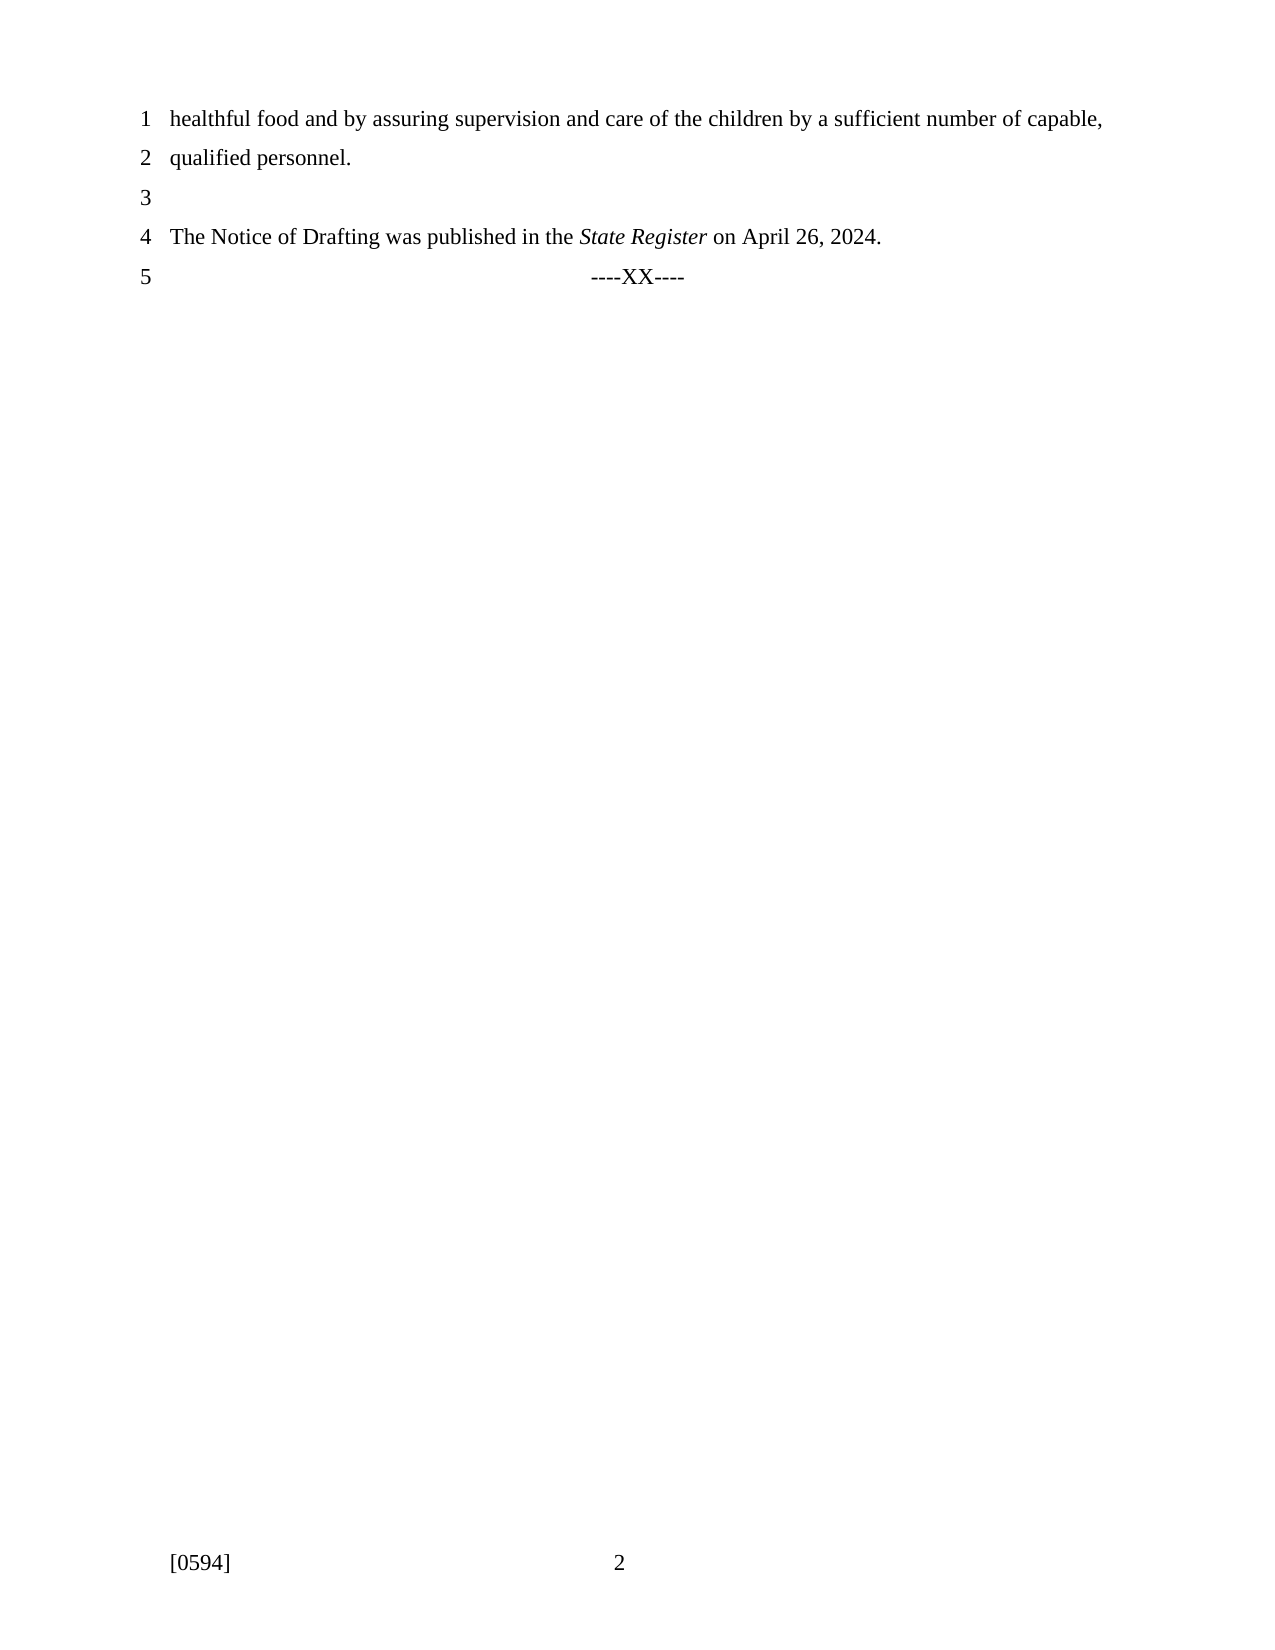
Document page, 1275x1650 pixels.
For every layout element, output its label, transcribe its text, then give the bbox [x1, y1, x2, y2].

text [169, 105, 1106, 171]
text The Notice of Drafting was published in the State Register on April 26, 2024. [169, 223, 1106, 250]
text ----XX---- [169, 263, 1106, 289]
